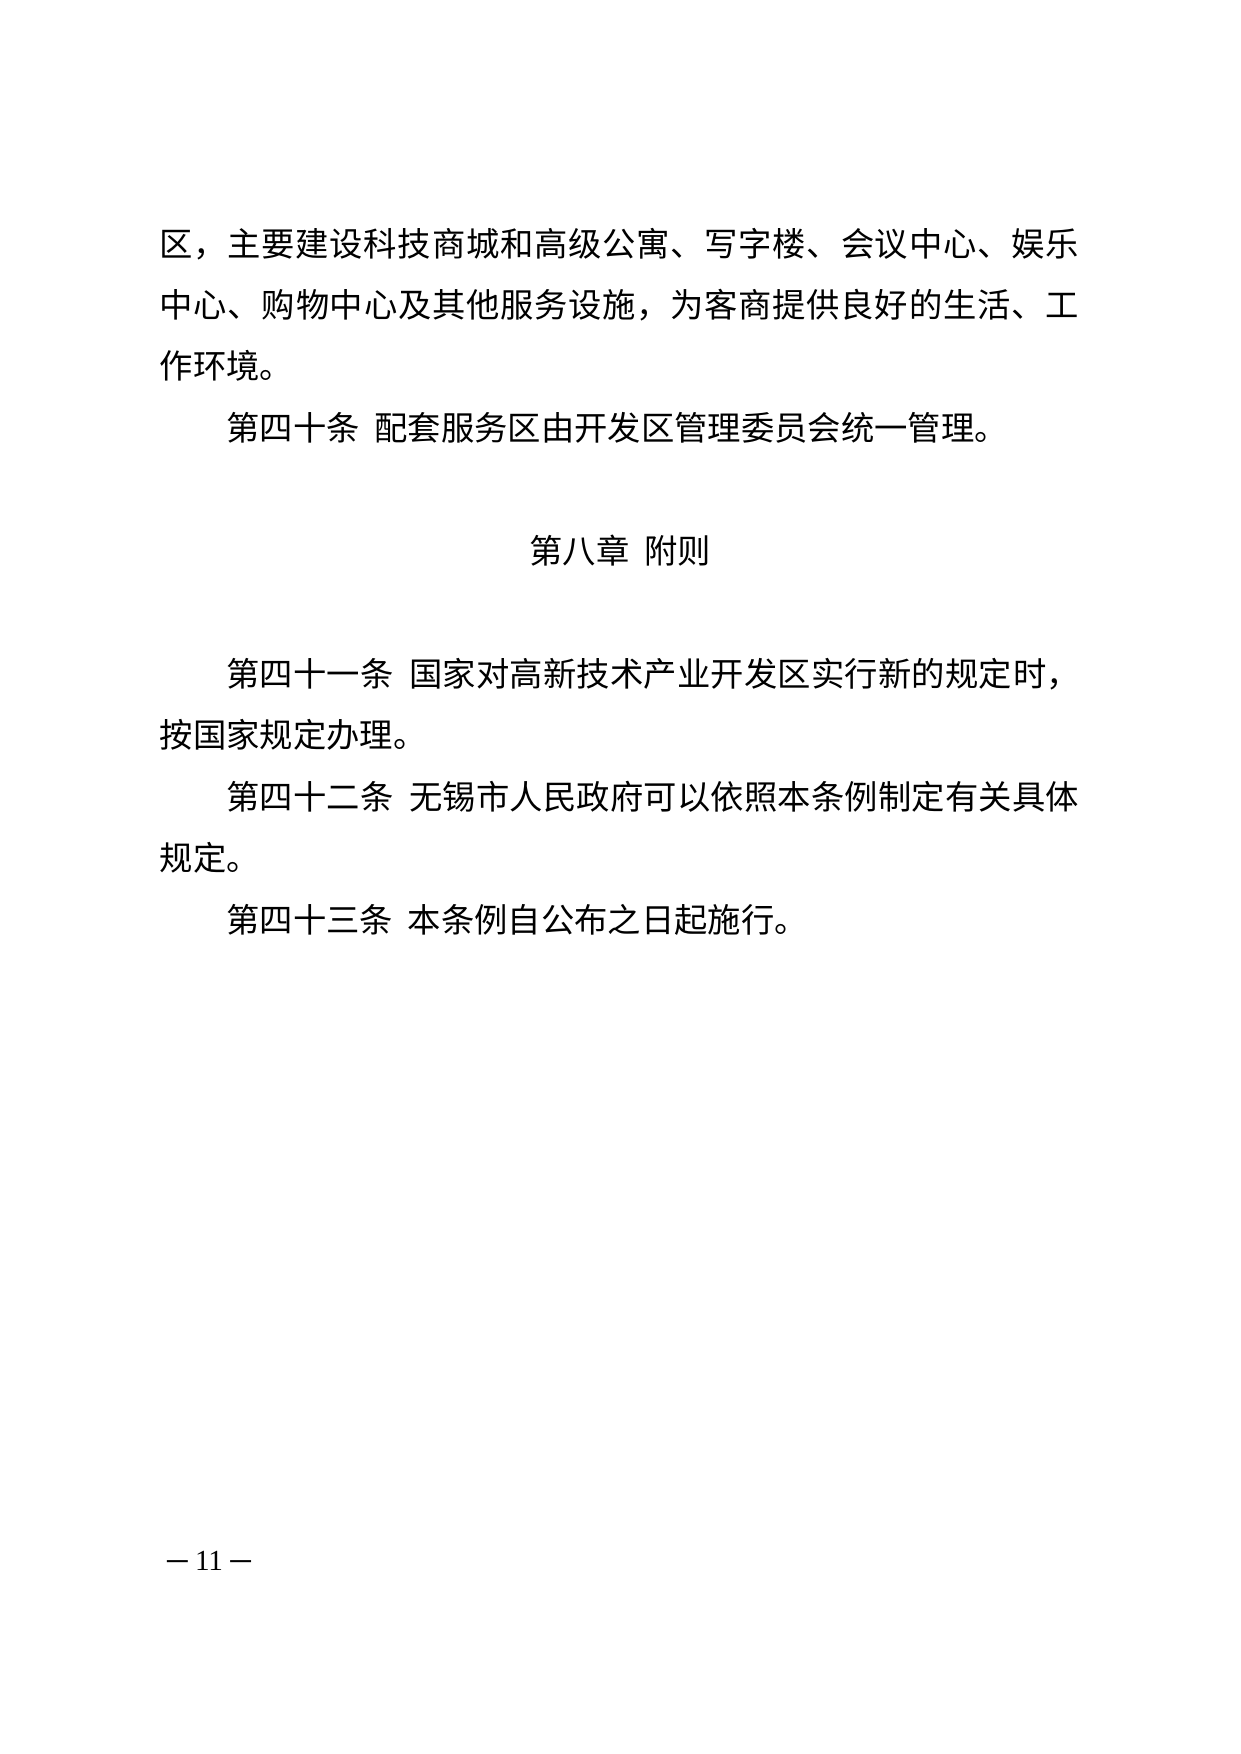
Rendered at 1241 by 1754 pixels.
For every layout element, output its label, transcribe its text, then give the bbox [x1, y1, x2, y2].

text 第四十三条 本条例自公布之日起施行。 [159, 883, 1081, 944]
text 第八章 附则 [159, 514, 1081, 576]
text 第四十一条 国家对高新技术产业开发区实行新的规定时，按国家规定办理。 [159, 637, 1081, 760]
text 第四十条 配套服务区由开发区管理委员会统一管理。 [159, 391, 1081, 453]
text 第四十二条 无锡市人民政府可以依照本条例制定有关具体规定。 [159, 760, 1081, 883]
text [159, 207, 1081, 391]
